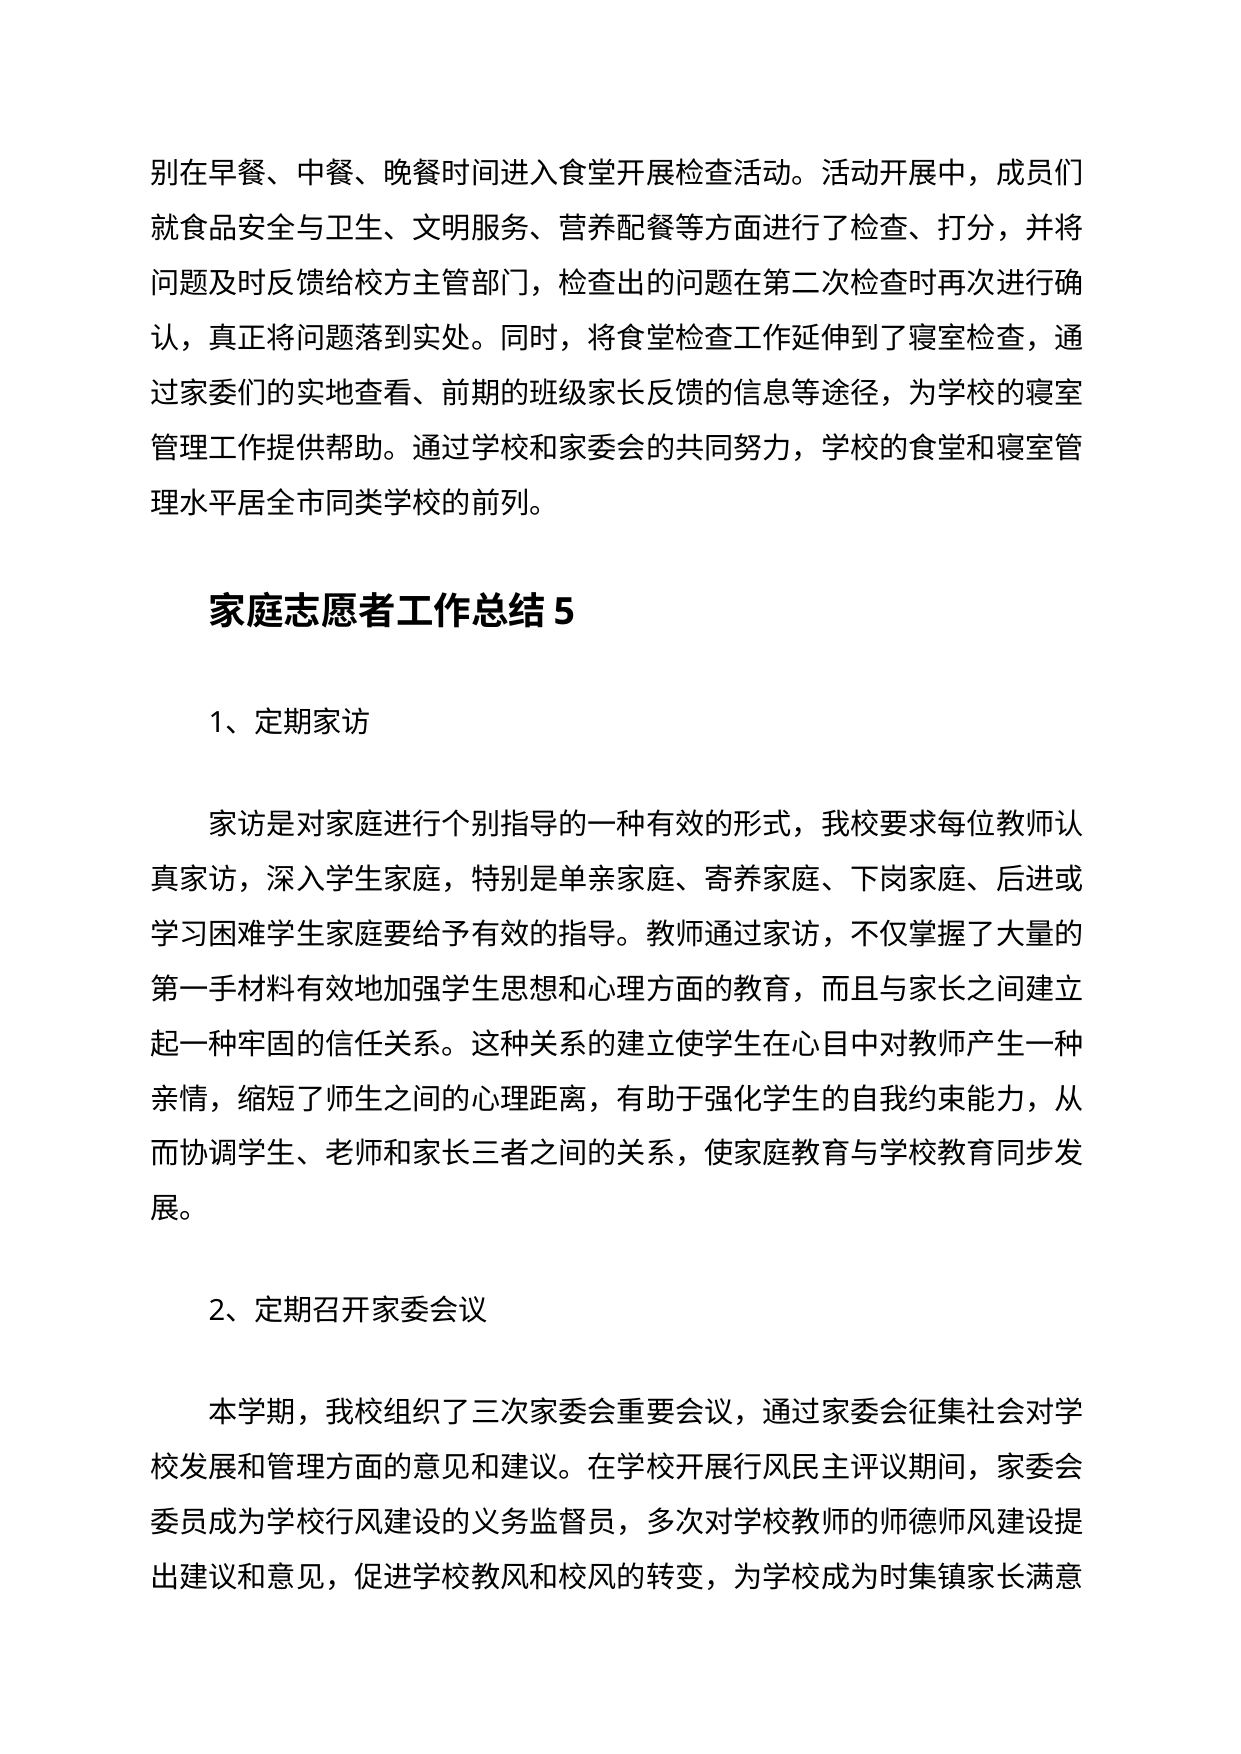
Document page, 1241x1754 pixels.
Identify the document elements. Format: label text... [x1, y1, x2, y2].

text 家庭志愿者工作总结5 [150, 581, 1090, 636]
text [150, 150, 1090, 522]
text 1、定期家访 [150, 699, 1090, 741]
text 家访是对家庭进行个别指导的一种有效的形式，我校要求每位教师认真家访，深入学生家庭，特别是单亲家庭、寄养家庭、下岗家庭、后进或学习困难学生家庭要给予有效的指导。教师通过家访，不仅掌握了大量的第一手材料有效地加强学生思想和心理方面的教育，而且与家长之间建立起一种牢固的信任关系。这种关系的建立使学生在心目中对教师产生一种亲情，缩短了师生之间的心理距离，有助于强化学生的自我约束能力，从而协调学生、老师和家长三者之间的关系，使家庭教育与学校教育同步发展。 [150, 801, 1090, 1227]
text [150, 1389, 1090, 1596]
text 2、定期召开家委会议 [150, 1287, 1090, 1329]
